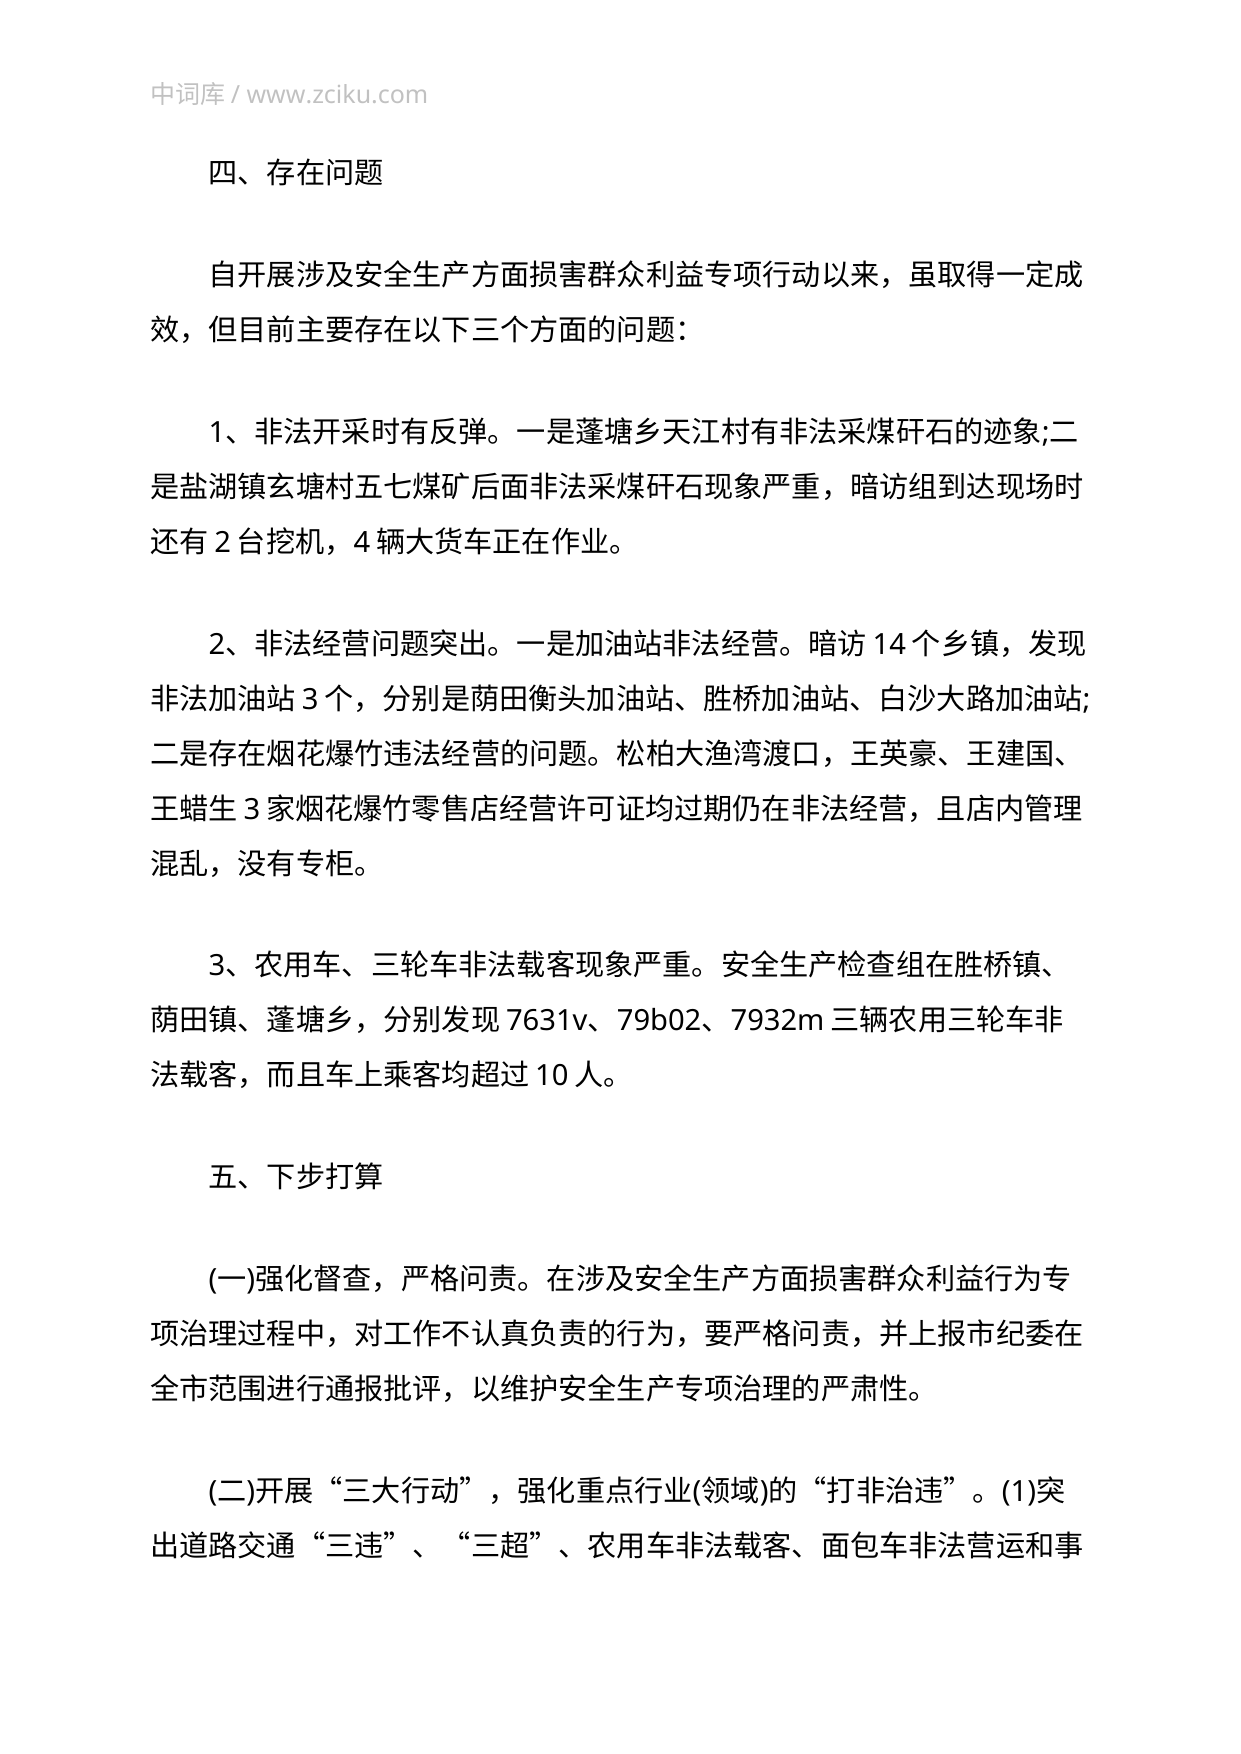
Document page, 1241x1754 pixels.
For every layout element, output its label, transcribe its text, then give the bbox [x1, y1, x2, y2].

text 五、下步打算 [150, 1154, 1090, 1196]
text 2、非法经营问题突出。一是加油站非法经营。暗访14个乡镇，发现非法加油站3个，分别是荫田衡头加油站、胜桥加油站、白沙大路加油站;二是存在烟花爆竹违法经营的问题。松柏大渔湾渡口，王英豪、王建国、王蜡生3家烟花爆竹零售店经营许可证均过期仍在非法经营，且店内管理混乱，没有专柜。 [150, 620, 1090, 882]
text 自开展涉及安全生产方面损害群众利益专项行动以来，虽取得一定成效，但目前主要存在以下三个方面的问题： [150, 252, 1090, 349]
text 1、非法开采时有反弹。一是蓬塘乡天江村有非法采煤矸石的迹象;二是盐湖镇玄塘村五七煤矿后面非法采煤矸石现象严重，暗访组到达现场时还有2台挖机，4辆大货车正在作业。 [150, 408, 1090, 561]
text 3、农用车、三轮车非法载客现象严重。安全生产检查组在胜桥镇、荫田镇、蓬塘乡，分别发现7631v、79b02、7932m三辆农用三轮车非法载客，而且车上乘客均超过10人。 [150, 942, 1090, 1094]
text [150, 1467, 1090, 1565]
text (一)强化督查，严格问责。在涉及安全生产方面损害群众利益行为专项治理过程中，对工作不认真负责的行为，要严格问责，并上报市纪委在全市范围进行通报批评，以维护安全生产专项治理的严肃性。 [150, 1256, 1090, 1408]
text 四、存在问题 [150, 150, 1090, 192]
